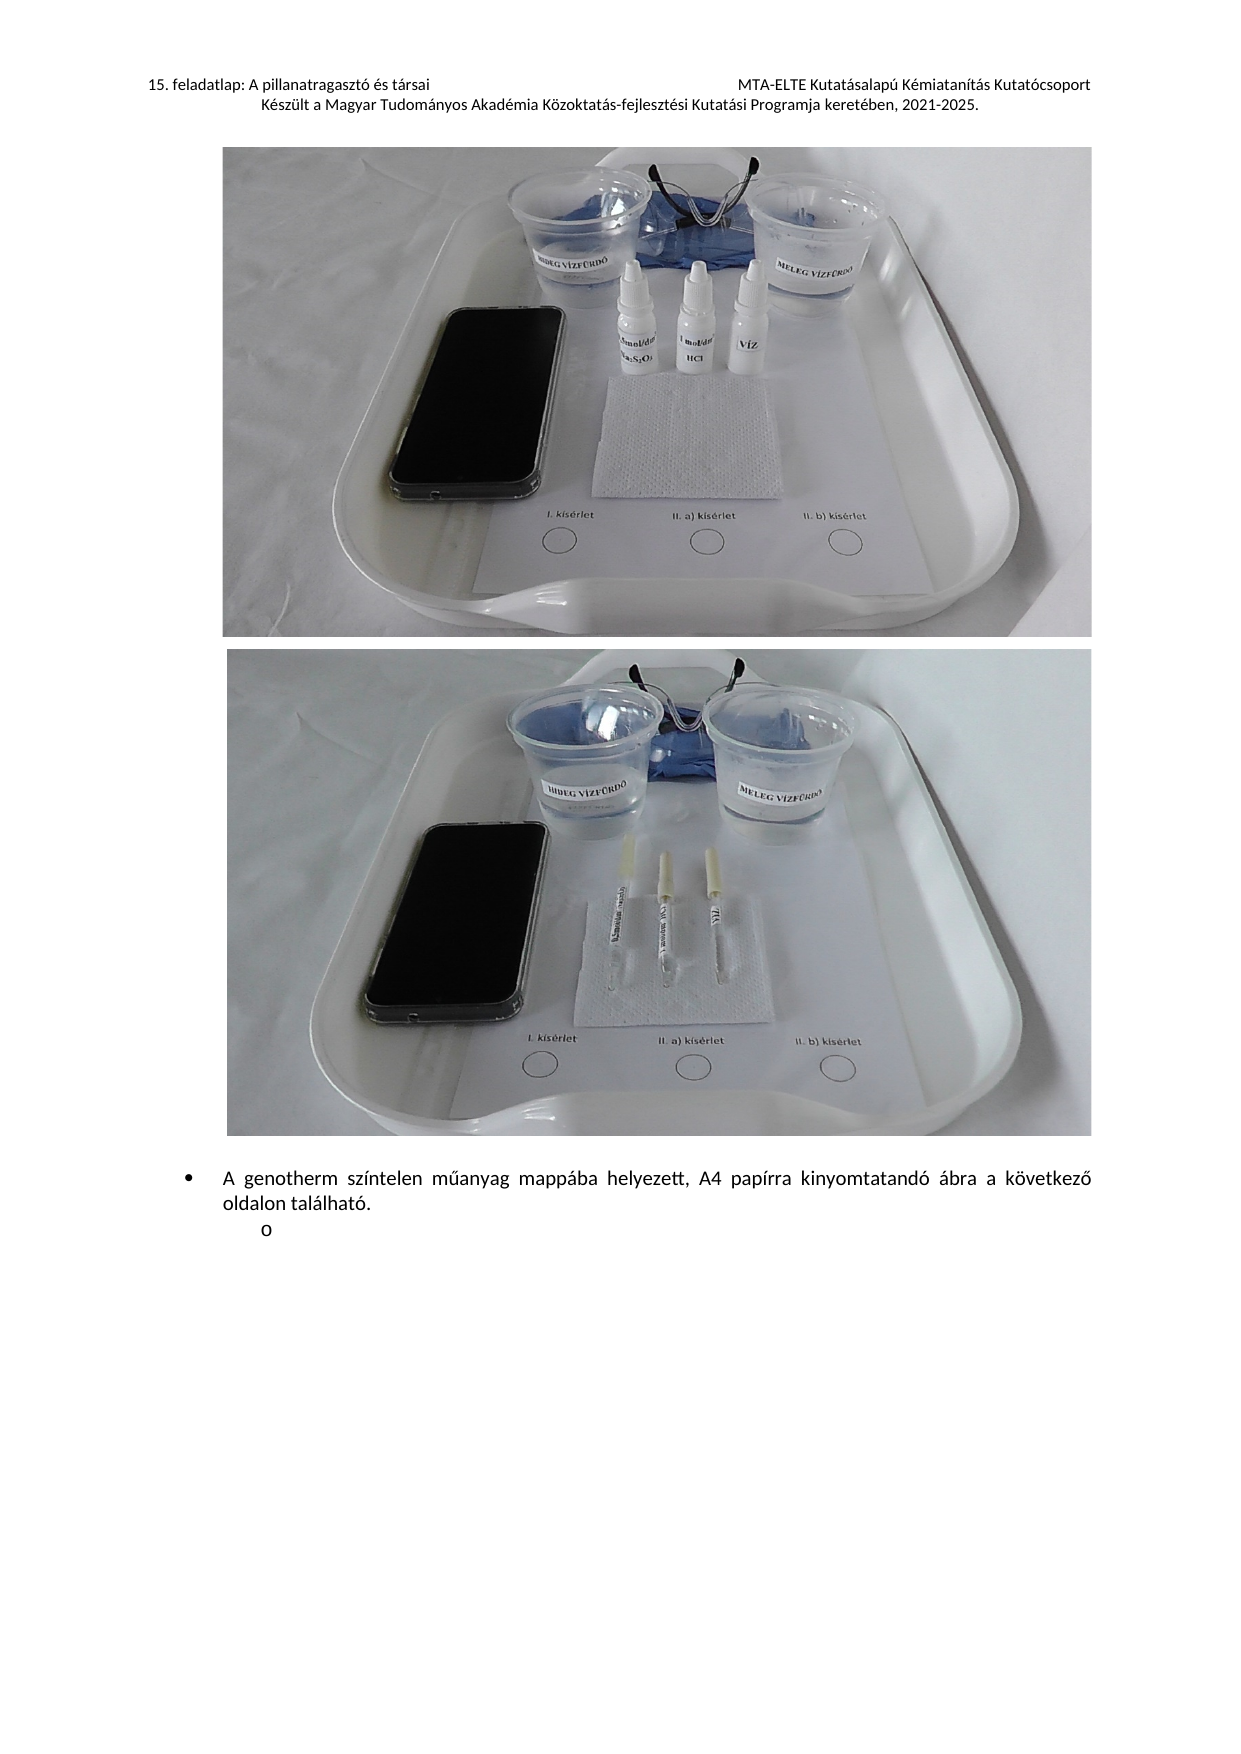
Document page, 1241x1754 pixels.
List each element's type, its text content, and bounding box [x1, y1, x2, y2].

picture [227, 649, 1092, 1136]
picture [222, 147, 1092, 637]
list A genotherm színtelen műanyag mappába helyezett, A4 papírra kinyomtatandó ábra a következő oldalon található. [185, 1165, 1093, 1216]
